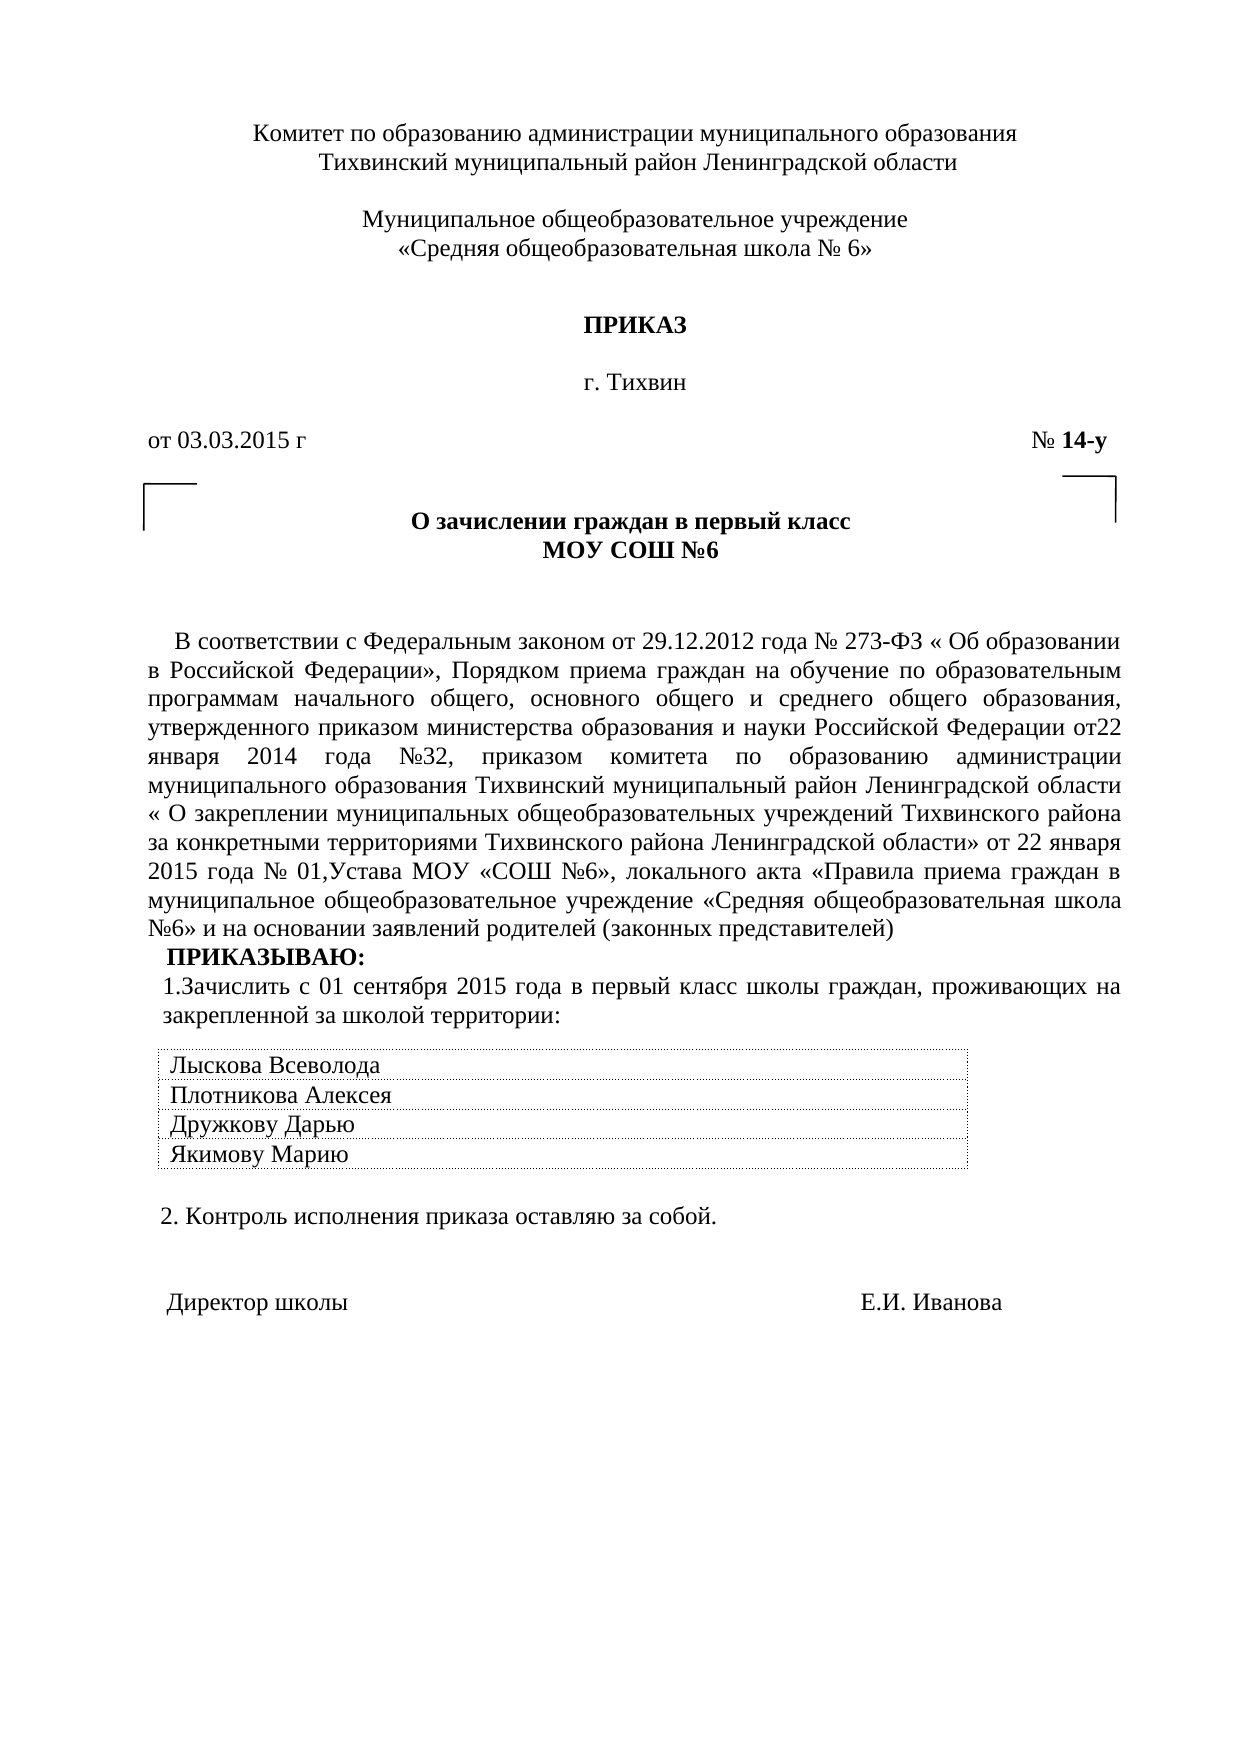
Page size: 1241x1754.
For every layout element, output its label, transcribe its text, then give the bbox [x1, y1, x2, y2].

text ПРИКАЗЫВАЮ: [148, 942, 1122, 971]
text от 03.03.2015 г № 14-у [148, 425, 1122, 453]
text «Средняя общеобразовательная школа № 6» [148, 233, 1122, 262]
text ПРИКАЗ [148, 310, 1122, 338]
table_header Лыскова Всеволода [159, 1049, 967, 1079]
text Комитет по образованию администрации муниципального образования [148, 118, 1122, 147]
table_cell Плотникова Алексея [159, 1079, 967, 1108]
text 2. Контроль исполнения приказа оставляю за собой. [148, 1201, 1122, 1230]
table_cell Якимову Марию [159, 1138, 967, 1168]
text Муниципальное общеобразовательное учреждение [148, 204, 1122, 233]
text 1.Зачислить с 01 сентября 2015 года в первый класс школы граждан, проживающих на закрепленной за школой территории: [162, 971, 1122, 1028]
table_cell Дружкову Дарью [159, 1109, 967, 1138]
text г. Тихвин [148, 367, 1122, 396]
text Директор школы Е.И. Иванова [148, 1287, 1122, 1316]
text Тихвинский муниципальный район Ленинградской области [148, 147, 1122, 176]
text В соответствии с Федеральным законом от 29.12.2012 года № 273-ФЗ « Об образовании в Российской Федерации», Порядком приема граждан на обучение по образовательным программам начального общего, основного общего и среднего общего образования, утвержденного приказом министерства образования и науки Российской Федерации от22 января 2014 года №32, приказом комитета по образованию администрации муниципального образования Тихвинский муниципальный район Ленинградской области « О закреплении муниципальных общеобразовательных учреждений Тихвинского района за конкретными территориями Тихвинского района Ленинградской области» от 22 января 2015 года № 01,Устава МОУ «СОШ №6», локального акта «Правила приема граждан в муниципальное общеобразовательное учреждение «Средняя общеобразовательная школа №6» и на основании заявлений родителей (законных представителей) [148, 626, 1122, 942]
